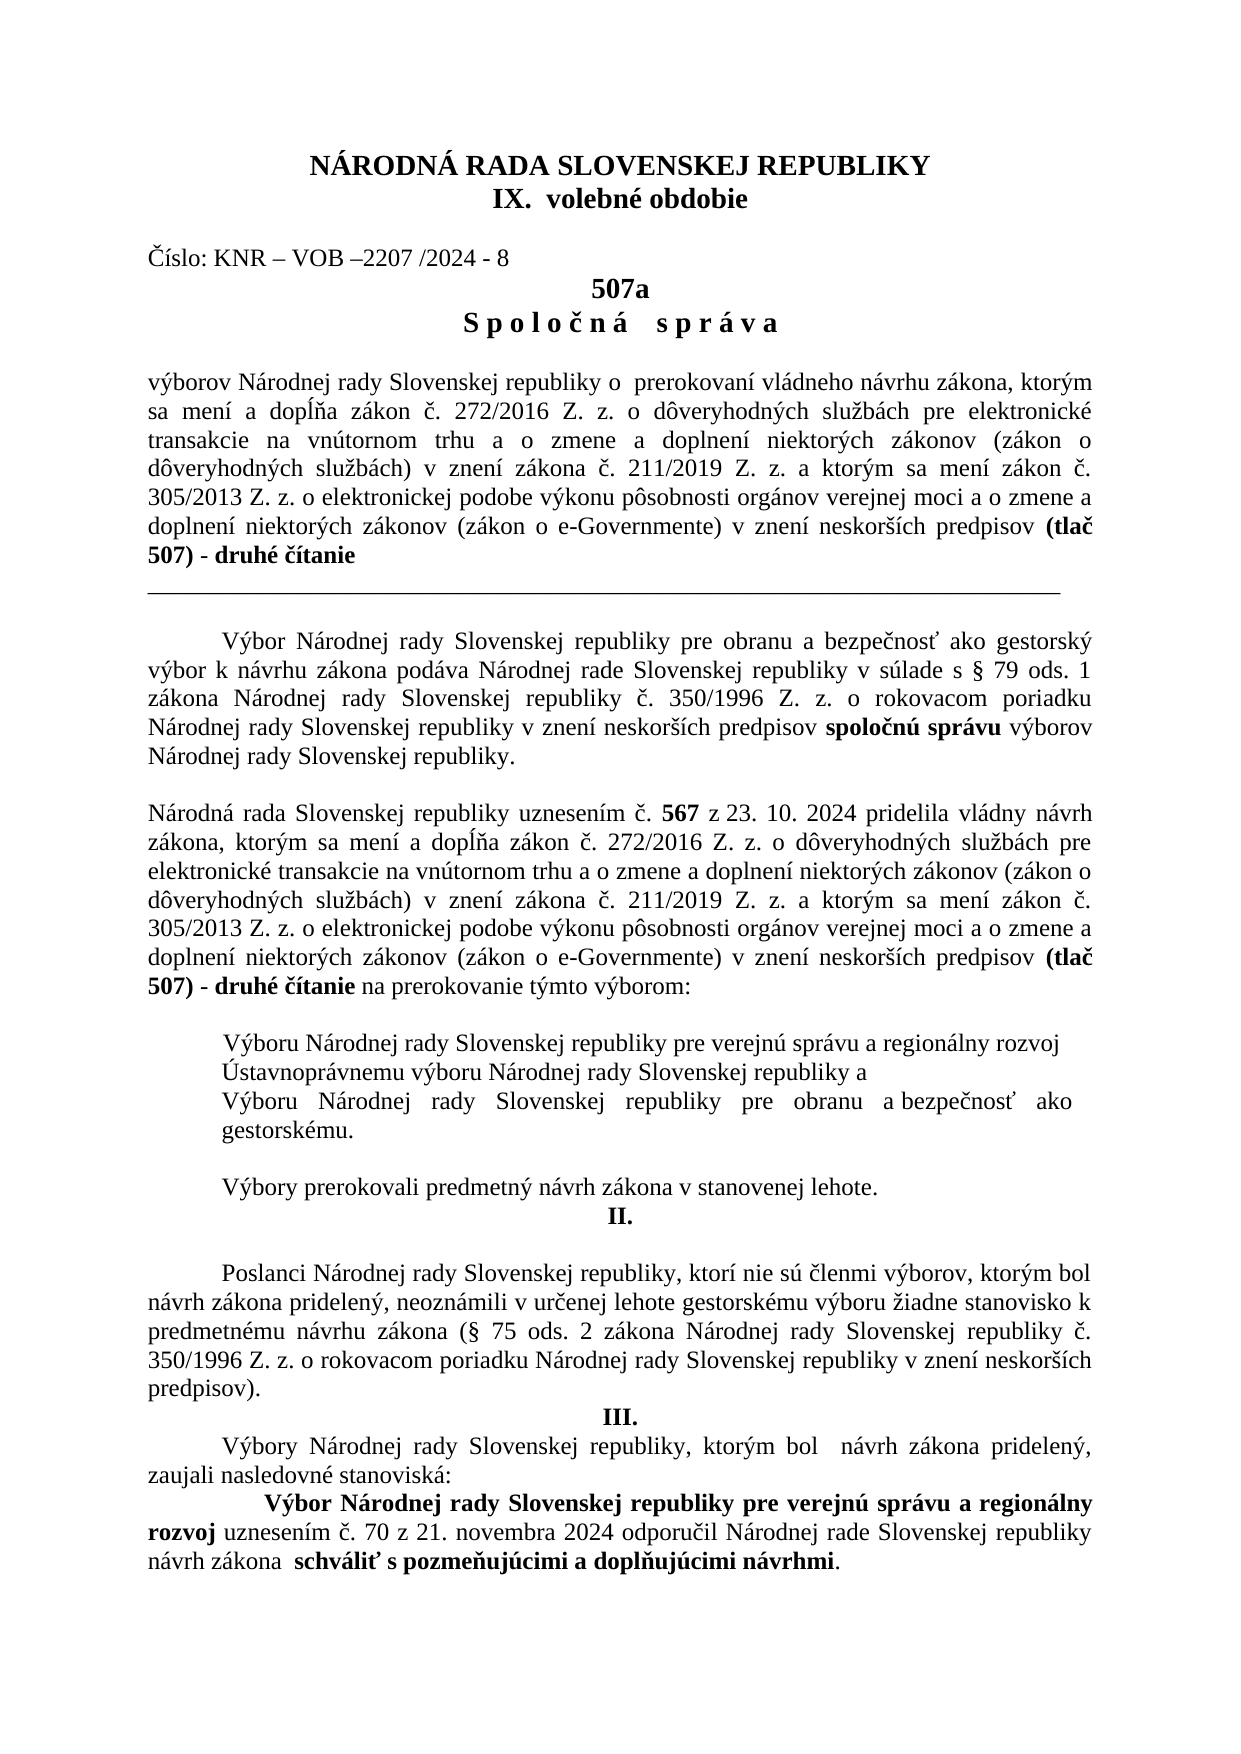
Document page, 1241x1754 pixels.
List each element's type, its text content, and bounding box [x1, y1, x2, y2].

text _________________________________________________________________________ [148, 568, 1093, 597]
text Výboru Národnej rady Slovenskej republiky pre obranu a bezpečnosť ako gestorskému. [148, 1086, 1093, 1143]
text Ústavnoprávnemu výboru Národnej rady Slovenskej republiky a [148, 1057, 1093, 1086]
text Výbor Národnej rady Slovenskej republiky pre obranu a bezpečnosť ako gestorský výbor k návrhu zákona podáva Národnej rade Slovenskej republiky v súlade s § 79 ods. 1 zákona Národnej rady Slovenskej republiky č. 350/1996 Z. z. o rokovacom poriadku Národnej rady Slovenskej republiky v znení neskorších predpisov spoločnú správu výborov Národnej rady Slovenskej republiky. [148, 626, 1093, 770]
text Výbory prerokovali predmetný návrh zákona v stanovenej lehote. [148, 1172, 1093, 1201]
text 507a [148, 271, 1093, 305]
text Národná rada Slovenskej republiky uznesením č. 567 z 23. 10. 2024 pridelila vládny návrh zákona, ktorým sa mení a dopĺňa zákon č. 272/2016 Z. z. o dôveryhodných službách pre elektronické transakcie na vnútornom trhu a o zmene a doplnení niektorých zákonov (zákon o dôveryhodných službách) v znení zákona č. 211/2019 Z. z. a ktorým sa mení zákon č. 305/2013 Z. z. o elektronickej podobe výkonu pôsobnosti orgánov verejnej moci a o zmene a doplnení niektorých zákonov (zákon o e-Governmente) v znení neskorších predpisov (tlač 507) - druhé čítanie na prerokovanie týmto výborom: [148, 798, 1093, 1000]
text S p o l o č n á s p r á v a [148, 305, 1093, 338]
text Výbory Národnej rady Slovenskej republiky, ktorým bol návrh zákona pridelený, zaujali nasledovné stanoviská: [148, 1431, 1093, 1488]
text Poslanci Národnej rady Slovenskej republiky, ktorí nie sú členmi výborov, ktorým bol návrh zákona pridelený, neoznámili v určenej lehote gestorskému výboru žiadne stanovisko k predmetnému návrhu zákona (§ 75 ods. 2 zákona Národnej rady Slovenskej republiky č. 350/1996 Z. z. o rokovacom poriadku Národnej rady Slovenskej republiky v znení neskorších predpisov). [148, 1258, 1093, 1402]
text II. [148, 1201, 1093, 1230]
text III. [148, 1402, 1093, 1431]
text Výboru Národnej rady Slovenskej republiky pre verejnú správu a regionálny rozvoj [148, 1028, 1093, 1057]
text NÁRODNÁ RADA SLOVENSKEJ REPUBLIKY [148, 148, 1093, 181]
text IX. volebné obdobie [148, 181, 1093, 243]
text výborov Národnej rady Slovenskej republiky o prerokovaní vládneho návrhu zákona, ktorým sa mení a dopĺňa zákon č. 272/2016 Z. z. o dôveryhodných službách pre elektronické transakcie na vnútornom trhu a o zmene a doplnení niektorých zákonov (zákon o dôveryhodných službách) v znení zákona č. 211/2019 Z. z. a ktorým sa mení zákon č. 305/2013 Z. z. o elektronickej podobe výkonu pôsobnosti orgánov verejnej moci a o zmene a doplnení niektorých zákonov (zákon o e-Governmente) v znení neskorších predpisov (tlač 507) - druhé čítanie [148, 367, 1093, 568]
text Výbor Národnej rady Slovenskej republiky pre verejnú správu a regionálny rozvoj uznesením č. 70 z 21. novembra 2024 odporučil Národnej rade Slovenskej republiky návrh zákona schváliť s pozmeňujúcimi a doplňujúcimi návrhmi. [148, 1488, 1093, 1575]
text Číslo: KNR – VOB –2207 /2024 - 8 [148, 243, 1093, 271]
